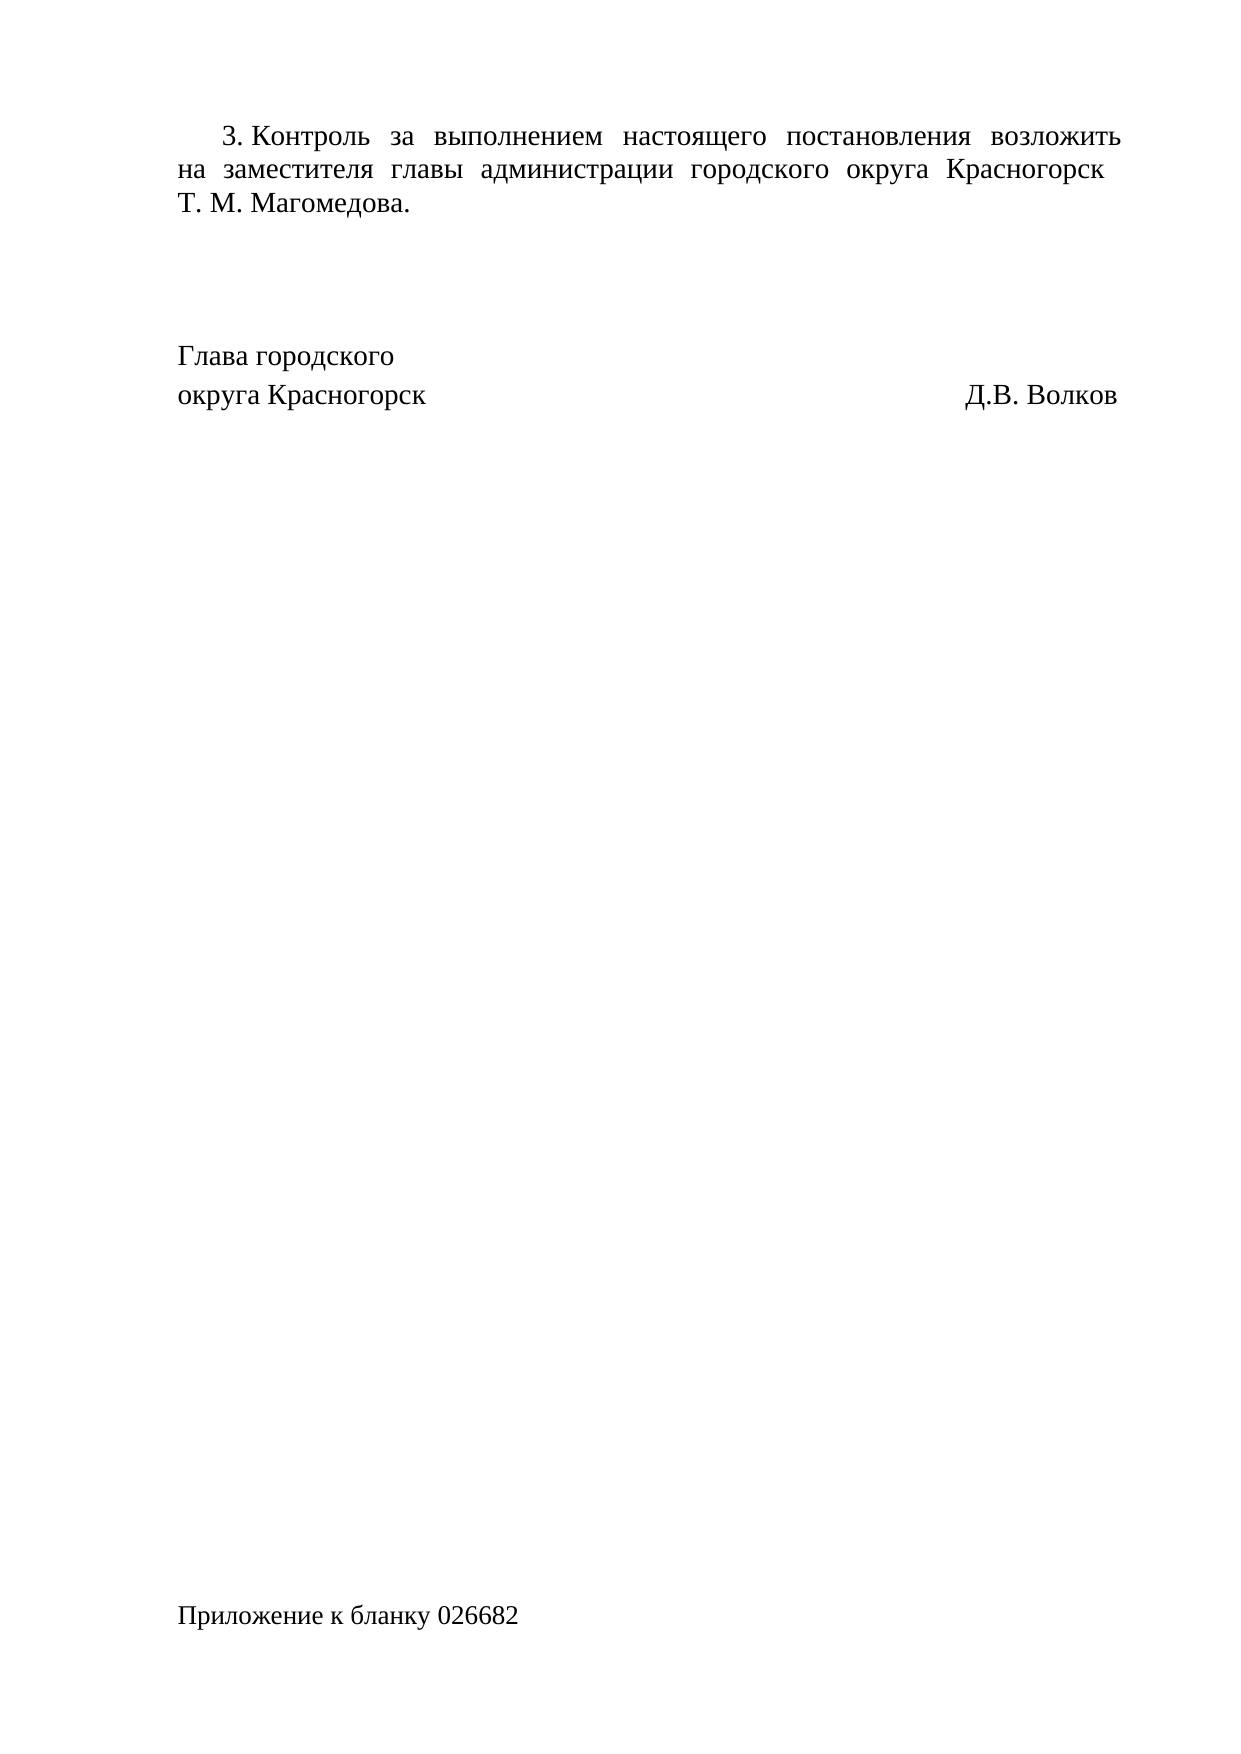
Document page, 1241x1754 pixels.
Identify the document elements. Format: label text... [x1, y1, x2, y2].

text Глава городского [177, 338, 1122, 372]
text округа Красногорск Д.В. Волков [177, 377, 1122, 444]
list Контроль за выполнением настоящего постановления возложить на заместителя главы администрации городского округа Красногорск Т. М. Магомедова. [177, 118, 1122, 219]
text Приложение к бланку 026682 [177, 1599, 1152, 1630]
